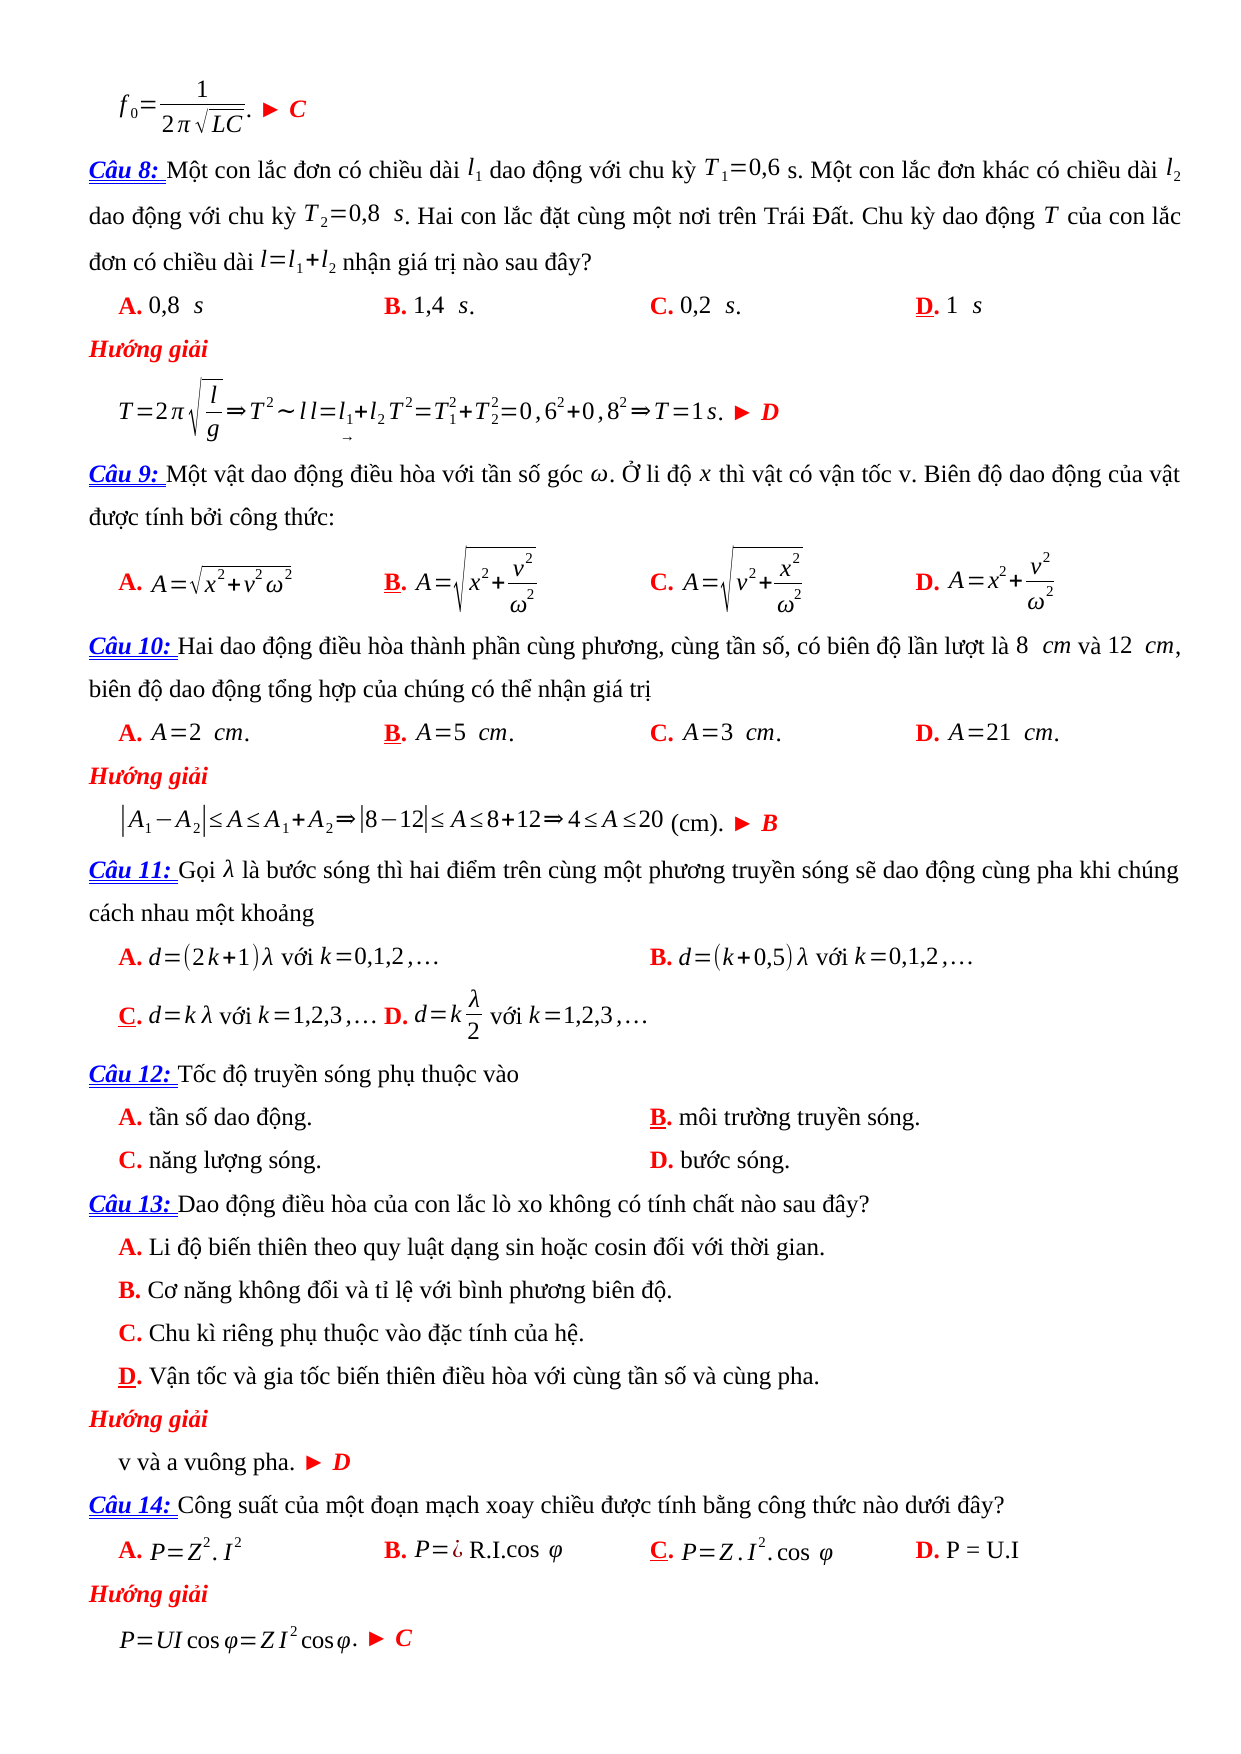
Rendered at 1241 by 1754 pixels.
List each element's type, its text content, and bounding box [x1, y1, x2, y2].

text Hướng giải [88, 1404, 1181, 1433]
text Câu 12: Tốc độ truyền sóng phụ thuộc vào [88, 1059, 1181, 1088]
text Câu 14: Công suất của một đoạn mạch xoay chiều được tính bằng công thức nào dưới đây? [88, 1491, 1181, 1519]
text A. B. R.I. C. D. P = U.I [88, 1534, 1181, 1565]
text A. tần số dao động. B. môi trường truyền sóng. [88, 1102, 1181, 1131]
text Hướng giải [88, 1579, 1181, 1608]
text C. với D. với [88, 986, 1181, 1045]
text A. với B. với [88, 942, 1181, 972]
text A. B. . C. . D. [88, 291, 1181, 320]
text . ► D [88, 377, 1181, 444]
text Câu 13: Dao động điều hòa của con lắc lò xo không có tính chất nào sau đây? [88, 1189, 1181, 1217]
text v và a vuông pha. ► D [88, 1447, 1181, 1476]
text B. Cơ năng không đổi và tỉ lệ với bình phương biên độ. [88, 1275, 1181, 1304]
text C. Chu kì riêng phụ thuộc vào đặc tính của hệ. [88, 1318, 1181, 1347]
text C. năng lượng sóng. D. bước sóng. [88, 1146, 1181, 1174]
text (cm). ► B [88, 804, 1181, 838]
text Câu 10: Hai dao động điều hòa thành phần cùng phương, cùng tần số, có biên độ lần lượt là và , biên độ dao động tổng hợp của chúng có thể nhận giá trị [88, 631, 1181, 703]
text A. . B. . C. . D. . [88, 718, 1181, 746]
text A. B. C. D. [88, 545, 1181, 617]
text Câu 9: Một vật dao động điều hòa với tần số góc . Ở li độ thì vật có vận tốc v. Biên độ dao động của vật được tính bởi công thức: [88, 459, 1181, 531]
text D. Vận tốc và gia tốc biến thiên điều hòa với cùng tần số và cùng pha. [88, 1361, 1181, 1390]
text . ► C [88, 76, 1181, 137]
text Hướng giải [88, 761, 1181, 789]
text . ► C [88, 1622, 1181, 1653]
text Hướng giải [88, 334, 1181, 363]
text A. Li độ biến thiên theo quy luật dạng sin hoặc cosin đối với thời gian. [88, 1232, 1181, 1261]
text Câu 11: Gọi là bước sóng thì hai điểm trên cùng một phương truyền sóng sẽ dao động cùng pha khi chúng cách nhau một khoảng [88, 855, 1181, 927]
text Câu 8: Một con lắc đơn có chiều dài dao động với chu kỳ s. Một con lắc đơn khác có chiều dài dao động với chu kỳ . Hai con lắc đặt cùng một nơi trên Trái Đất. Chu kỳ dao động của con lắc đơn có chiều dài nhận giá trị nào sau đây? [88, 154, 1181, 277]
